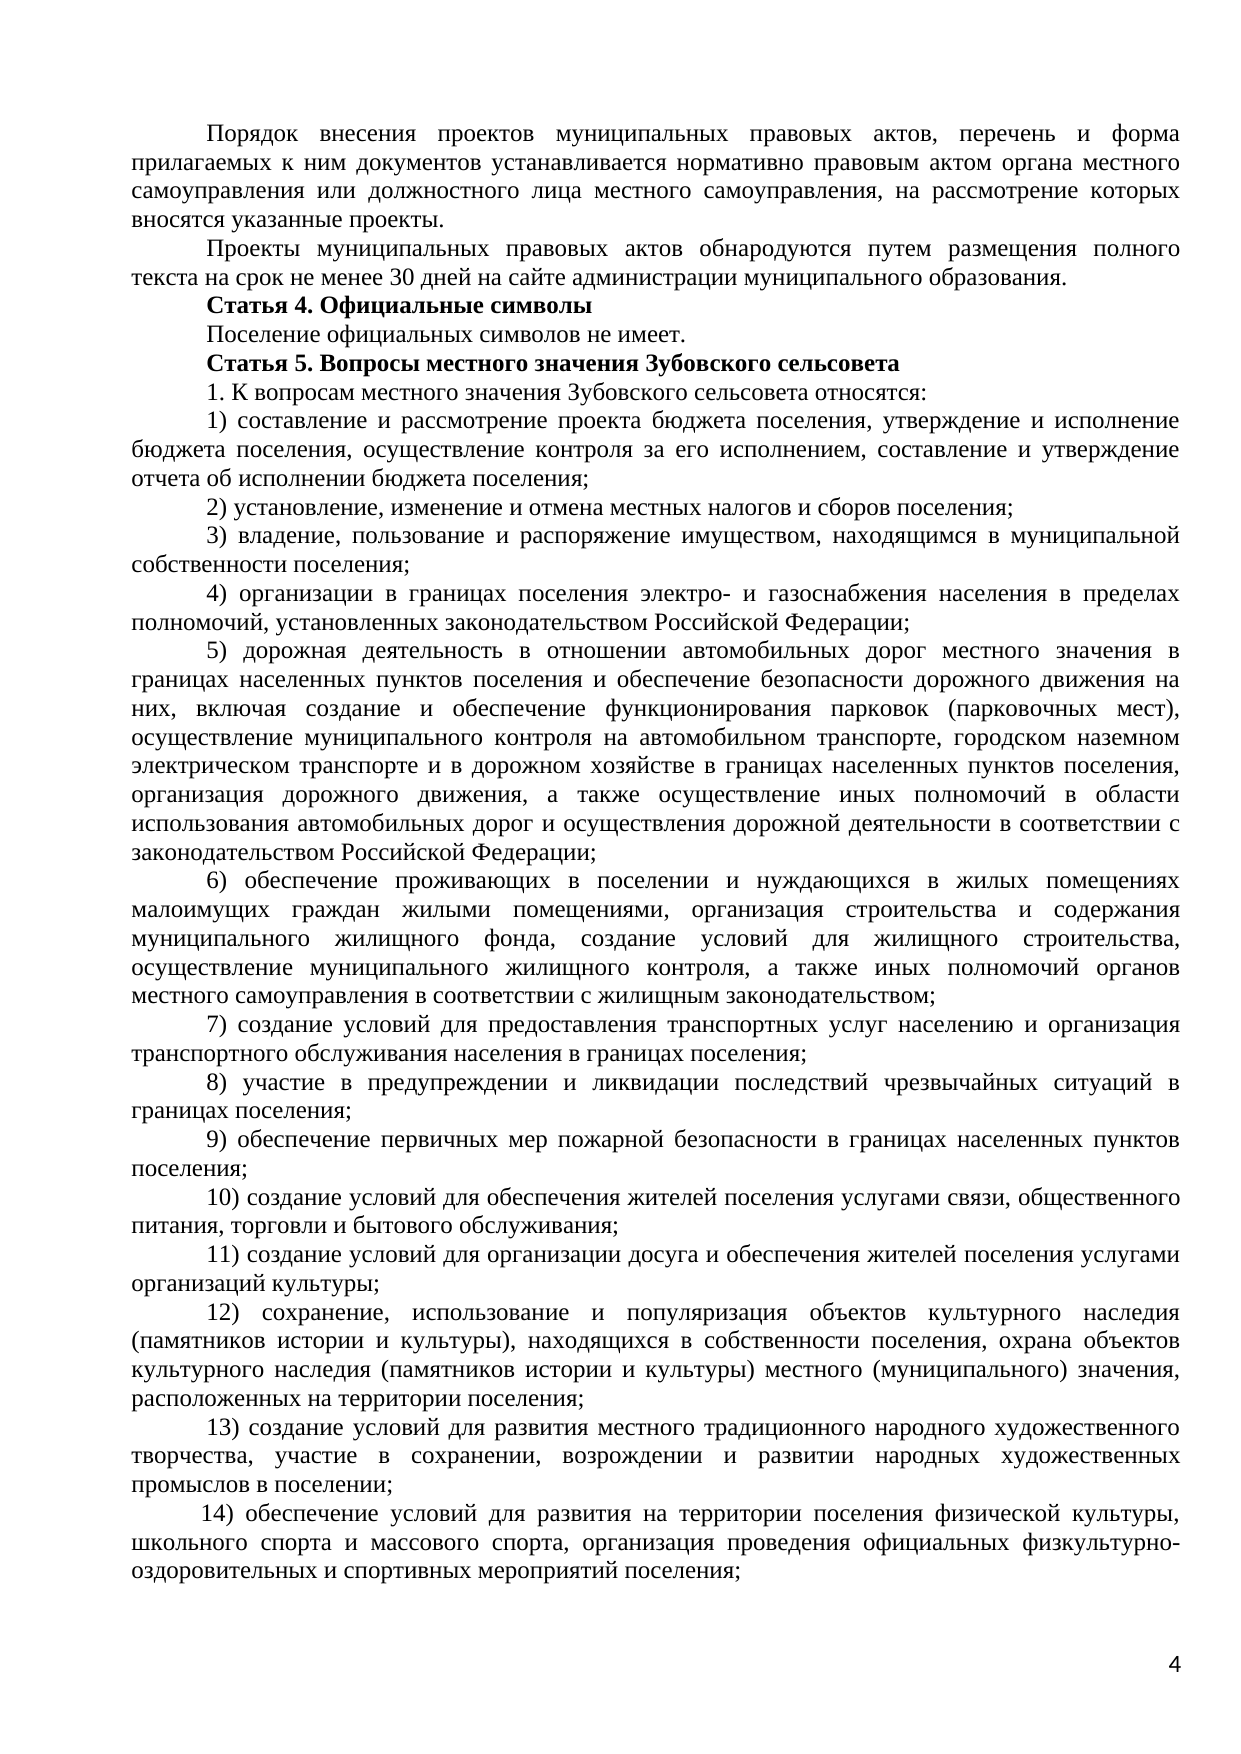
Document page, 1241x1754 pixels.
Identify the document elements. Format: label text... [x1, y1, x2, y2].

text 1. К вопросам местного значения Зубовского сельсовета относятся: [131, 377, 1181, 406]
text 4) организации в границах поселения электро- и газоснабжения населения в пределах полномочий, установленных законодательством Российской Федерации; [131, 578, 1181, 636]
text Проекты муниципальных правовых актов обнародуются путем размещения полного текста на срок не менее 30 дней на сайте администрации муниципального образования. [131, 233, 1181, 291]
text 7) создание условий для предоставления транспортных услуг населению и организация транспортного обслуживания населения в границах поселения; [131, 1009, 1181, 1067]
text Поселение официальных символов не имеет. [131, 319, 1181, 348]
text 11) создание условий для организации досуга и обеспечения жителей поселения услугами организаций культуры; [131, 1239, 1181, 1297]
text 8) участие в предупреждении и ликвидации последствий чрезвычайных ситуаций в границах поселения; [131, 1067, 1181, 1124]
text Статья 4. Официальные символы [131, 291, 1181, 319]
text 13) создание условий для развития местного традиционного народного художественного творчества, участие в сохранении, возрождении и развитии народных художественных промыслов в поселении; [131, 1412, 1181, 1498]
text 5) дорожная деятельность в отношении автомобильных дорог местного значения в границах населенных пунктов поселения и обеспечение безопасности дорожного движения на них, включая создание и обеспечение функционирования парковок (парковочных мест), осуществление муниципального контроля на автомобильном транспорте, городском наземном электрическом транспорте и в дорожном хозяйстве в границах населенных пунктов поселения, организация дорожного движения, а также осуществление иных полномочий в области использования автомобильных дорог и осуществления дорожной деятельности в соответствии с законодательством Российской Федерации; [131, 636, 1181, 866]
text 14) обеспечение условий для развития на территории поселения физической культуры, школьного спорта и массового спорта, организация проведения официальных физкультурно-оздоровительных и спортивных мероприятий поселения; [131, 1498, 1181, 1584]
text 1) составление и рассмотрение проекта бюджета поселения, утверждение и исполнение бюджета поселения, осуществление контроля за его исполнением, составление и утверждение отчета об исполнении бюджета поселения; [131, 406, 1181, 492]
text Порядок внесения проектов муниципальных правовых актов, перечень и форма прилагаемых к ним документов устанавливается нормативно правовым актом органа местного самоуправления или должностного лица местного самоуправления, на рассмотрение которых вносятся указанные проекты. [131, 118, 1181, 233]
text 2) установление, изменение и отмена местных налогов и сборов поселения; [131, 492, 1181, 521]
text 6) обеспечение проживающих в поселении и нуждающихся в жилых помещениях малоимущих граждан жилыми помещениями, организация строительства и содержания муниципального жилищного фонда, создание условий для жилищного строительства, осуществление муниципального жилищного контроля, а также иных полномочий органов местного самоуправления в соответствии с жилищным законодательством; [131, 866, 1181, 1009]
text 9) обеспечение первичных мер пожарной безопасности в границах населенных пунктов поселения; [131, 1124, 1181, 1182]
text 3) владение, пользование и распоряжение имуществом, находящимся в муниципальной собственности поселения; [131, 521, 1181, 578]
text Статья 5. Вопросы местного значения Зубовского сельсовета [131, 348, 1181, 377]
text 12) сохранение, использование и популяризация объектов культурного наследия (памятников истории и культуры), находящихся в собственности поселения, охрана объектов культурного наследия (памятников истории и культуры) местного (муниципального) значения, расположенных на территории поселения; [131, 1297, 1181, 1412]
text 10) создание условий для обеспечения жителей поселения услугами связи, общественного питания, торговли и бытового обслуживания; [131, 1182, 1181, 1239]
